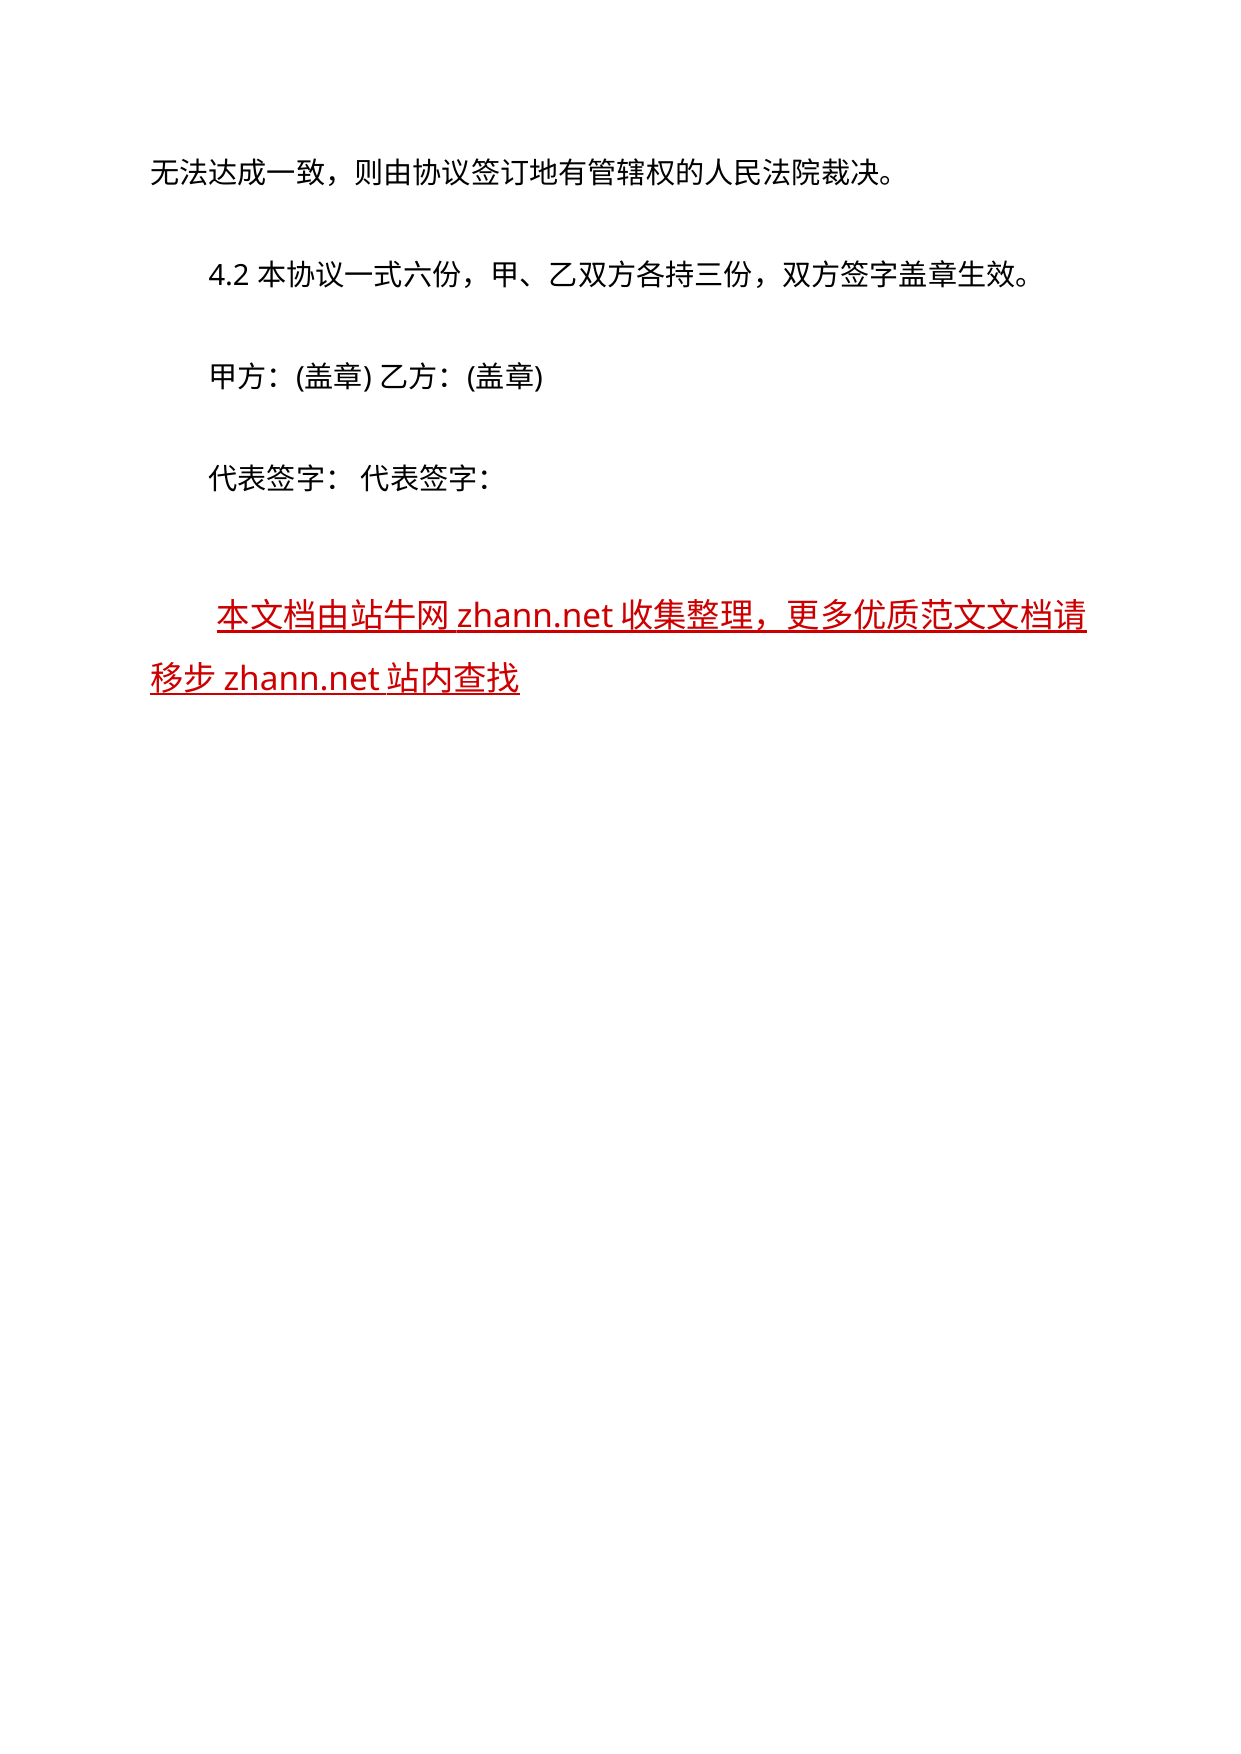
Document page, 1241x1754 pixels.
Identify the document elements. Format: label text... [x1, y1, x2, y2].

text 代表签字： 代表签字： [150, 456, 1090, 498]
text 4.2 本协议一式六份，甲、乙双方各持三份，双方签字盖章生效。 [150, 252, 1090, 294]
text 本文档由站牛网zhann.net收集整理，更多优质范文文档请移步zhann.net站内查找 [150, 589, 1090, 700]
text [150, 150, 1090, 192]
text 甲方：(盖章) 乙方：(盖章) [150, 354, 1090, 396]
